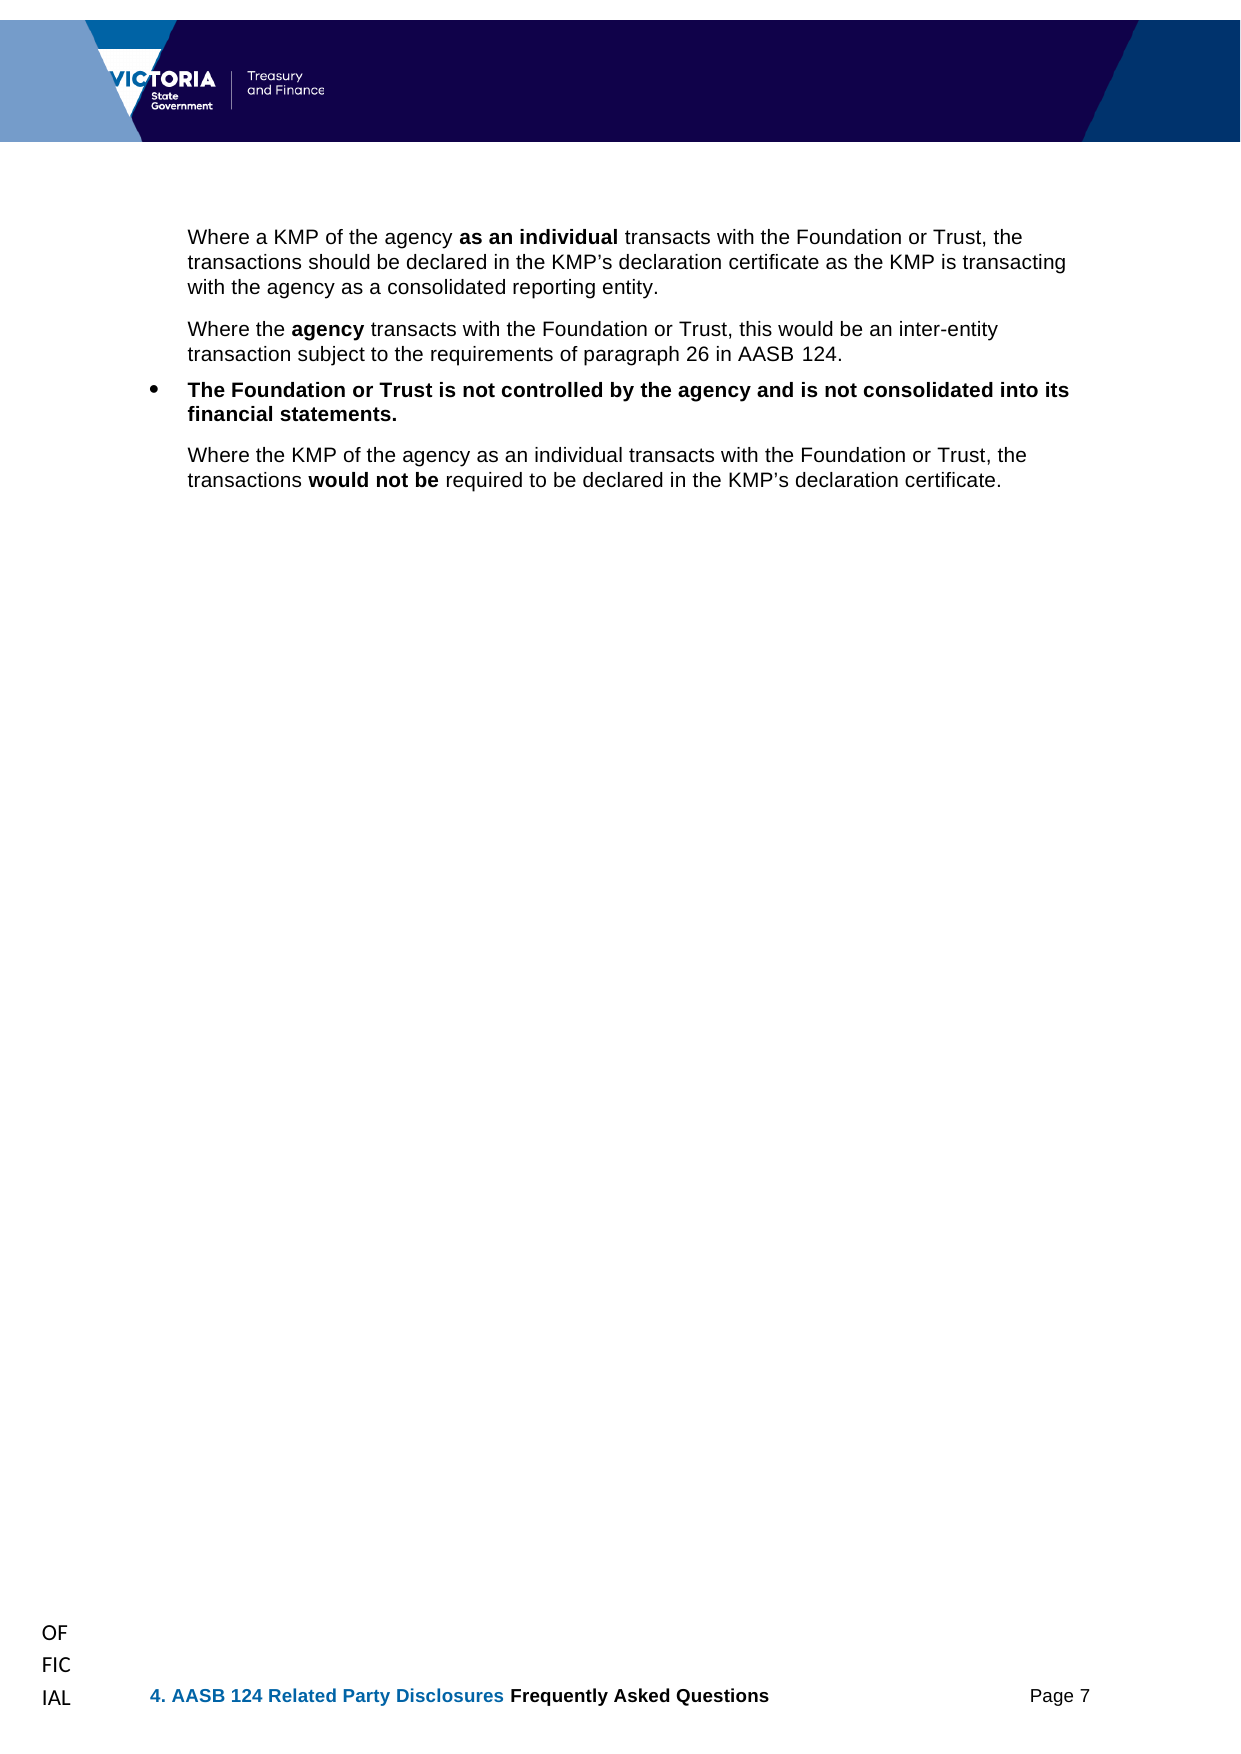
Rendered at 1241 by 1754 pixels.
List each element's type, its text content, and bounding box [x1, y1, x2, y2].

text Where a KMP of the agency as an individual transacts with the Foundation or Trust, the transactions should be declared in the KMP’s declaration certificate as the KMP is transacting with the agency as a consolidated reporting entity. [187, 225, 1090, 299]
picture [0, 20, 1241, 142]
text Where the agency transacts with the Foundation or Trust, this would be an inter-entity transaction subject to the requirements of paragraph 26 in AASB 124. [187, 317, 1090, 366]
text The Foundation or Trust is not controlled by the agency and is not consolidated into its financial statements. [150, 378, 1090, 426]
text Where the KMP of the agency as an individual transacts with the Foundation or Trust, the transactions would not be required to be declared in the KMP’s declaration certificate. [187, 443, 1090, 492]
